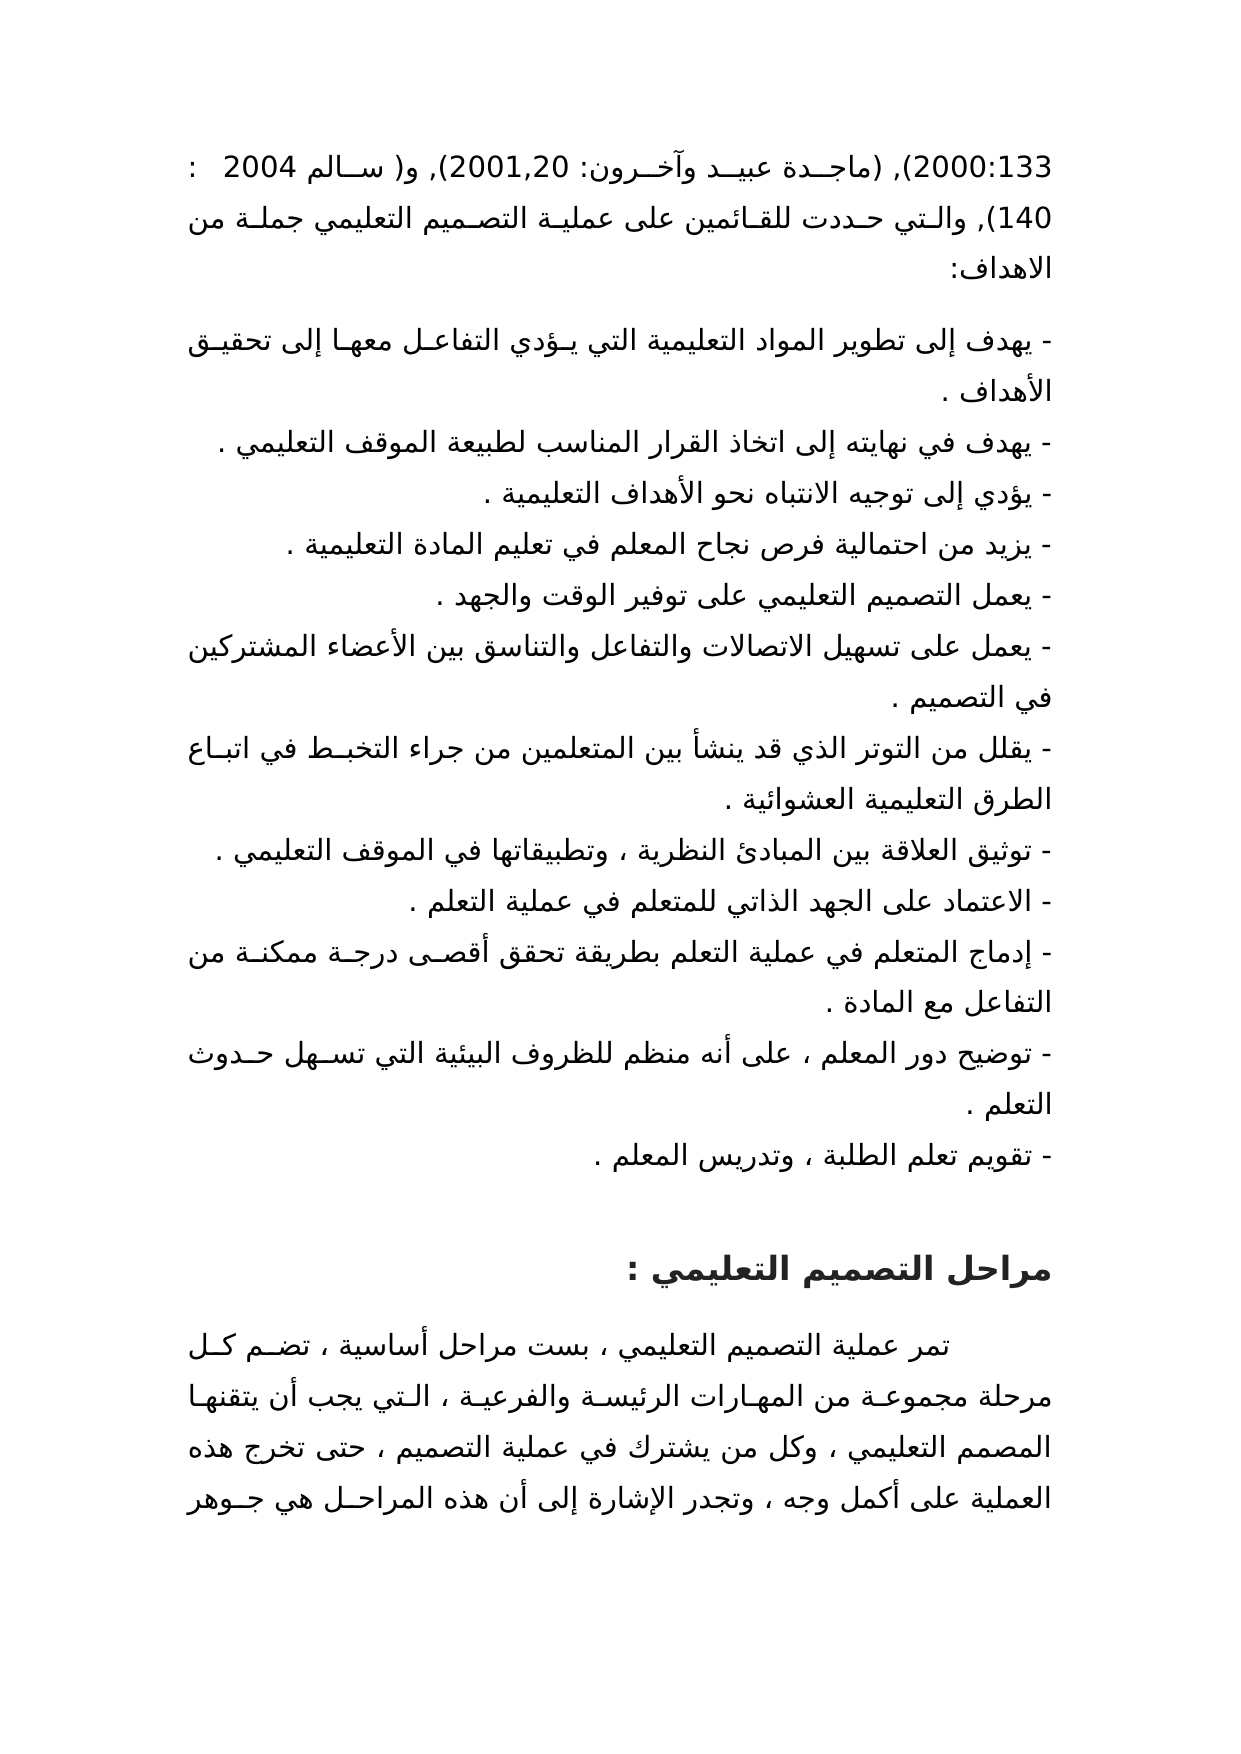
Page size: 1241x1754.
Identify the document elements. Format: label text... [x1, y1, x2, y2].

text - توثيق العلاقة بين المبادئ النظرية ، وتطبيقاتها في الموقف التعليمي . [187, 833, 1053, 867]
text مراحل التصميم التعليمي : [187, 1249, 1053, 1288]
text - يؤدي إلى توجيه الانتباه نحو الأهداف التعليمية . [187, 476, 1053, 510]
text - إدماج المتعلم في عملية التعلم بطريقة تحقق أقصى درجة ممكنة من التفاعل مع المادة . [187, 935, 1053, 1020]
text - توضيح دور المعلم ، على أنه منظم للظروف البيئية التي تسهل حدوث التعلم . [187, 1037, 1053, 1122]
text - الاعتماد على الجهد الذاتي للمتعلم في عملية التعلم . [187, 884, 1053, 918]
text - يقلل من التوتر الذي قد ينشأ بين المتعلمين من جراء التخبط في اتباع الطرق التعليمية العشوائية . [187, 731, 1053, 816]
text - يهدف إلى تطوير المواد التعليمية التي يؤدي التفاعل معها إلى تحقيق الأهداف . [187, 324, 1053, 408]
text - تقويم تعلم الطلبة ، وتدريس المعلم . [187, 1139, 1053, 1173]
text - يهدف في نهايته إلى اتخاذ القرار المناسب لطبيعة الموقف التعليمي . [187, 426, 1053, 459]
text - يعمل على تسهيل الاتصالات والتفاعل والتناسق بين الأعضاء المشتركين في التصميم . [187, 629, 1053, 714]
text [187, 1328, 1053, 1515]
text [187, 150, 1053, 286]
text - يزيد من احتمالية فرص نجاح المعلم في تعليم المادة التعليمية . [187, 527, 1053, 561]
text - يعمل التصميم التعليمي على توفير الوقت والجهد . [187, 578, 1053, 612]
